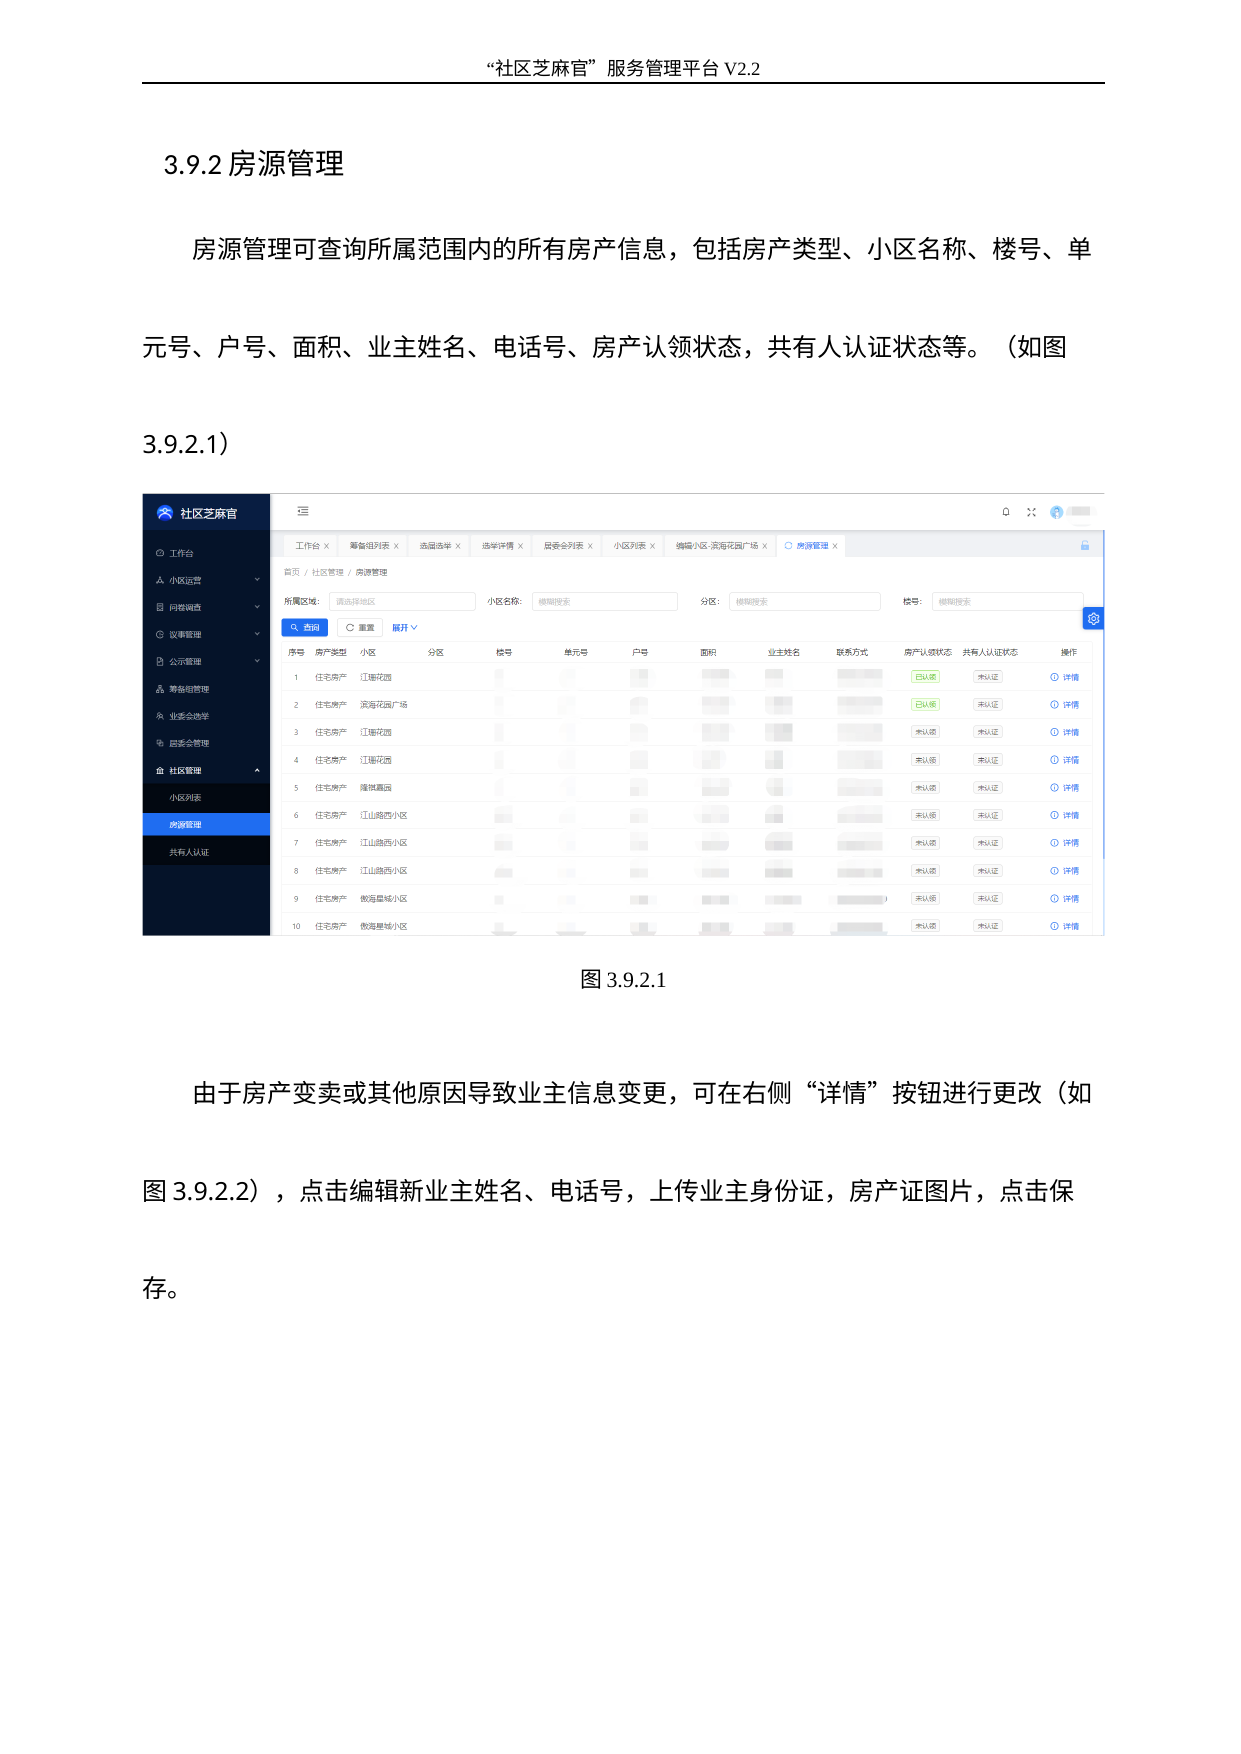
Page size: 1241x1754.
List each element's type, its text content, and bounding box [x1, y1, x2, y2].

picture [142, 493, 1105, 936]
subtitle 3.9.2房源管理 [142, 129, 1105, 194]
text 图3.9.2.1 [142, 961, 1105, 994]
text 房源管理可查询所属范围内的所有房产信息，包括房产类型、小区名称、楼号、单元号、户号、面积、业主姓名、电话号、房产认领状态，共有人认证状态等。（如图3.9.2.1） [142, 216, 1105, 476]
text 由于房产变卖或其他原因导致业主信息变更，可在右侧“详情”按钮进行更改（如图3.9.2.2），点击编辑新业主姓名、电话号，上传业主身份证，房产证图片，点击保存。 [142, 1059, 1105, 1319]
